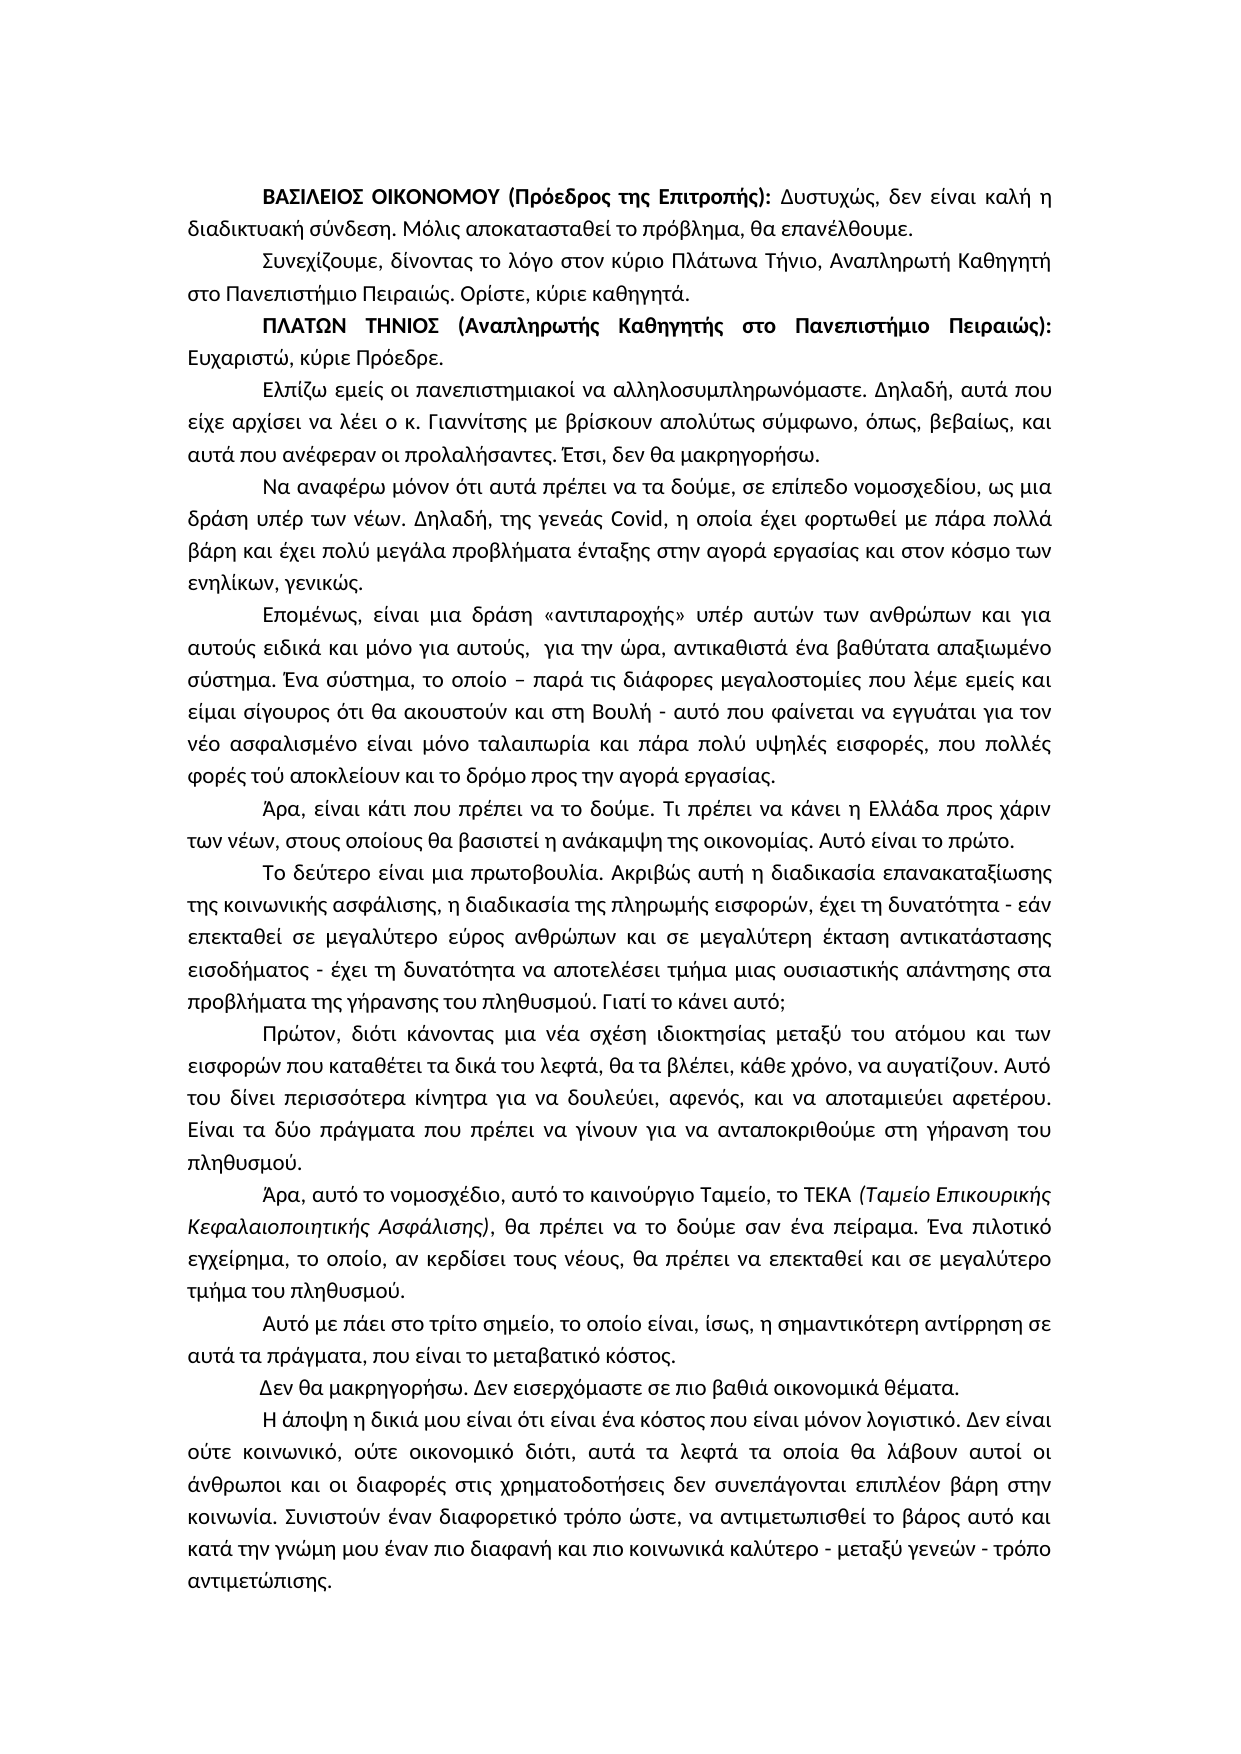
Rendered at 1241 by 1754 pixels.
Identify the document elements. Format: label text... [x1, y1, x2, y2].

text Ελπίζω εμείς οι πανεπιστημιακοί να αλληλοσυμπληρωνόμαστε. Δηλαδή, αυτά που είχε αρχίσει να λέει ο κ. Γιαννίτσης με βρίσκουν απολύτως σύμφωνο, όπως, βεβαίως, και αυτά που ανέφεραν οι προλαλήσαντες. Έτσι, δεν θα μακρηγορήσω. [187, 375, 1053, 468]
text Επομένως, είναι μια δράση «αντιπαροχής» υπέρ αυτών των ανθρώπων και για αυτούς ειδικά και μόνο για αυτούς, για την ώρα, αντικαθιστά ένα βαθύτατα απαξιωμένο σύστημα. Ένα σύστημα, το οποίο – παρά τις διάφορες μεγαλοστομίες που λέμε εμείς και είμαι σίγουρος ότι θα ακουστούν και στη Βουλή - αυτό που φαίνεται να εγγυάται για τον νέο ασφαλισμένο είναι μόνο ταλαιπωρία και πάρα πολύ υψηλές εισφορές, που πολλές φορές τού αποκλείουν και το δρόμο προς την αγορά εργασίας. [187, 601, 1053, 789]
text Πρώτον, διότι κάνοντας μια νέα σχέση ιδιοκτησίας μεταξύ του ατόμου και των εισφορών που καταθέτει τα δικά του λεφτά, θα τα βλέπει, κάθε χρόνο, να αυγατίζουν. Αυτό του δίνει περισσότερα κίνητρα για να δουλεύει, αφενός, και να αποταμιεύει αφετέρου. Είναι τα δύο πράγματα που πρέπει να γίνουν για να ανταποκριθούμε στη γήρανση του πληθυσμού. [187, 1019, 1053, 1176]
text Συνεχίζουμε, δίνοντας το λόγο στον κύριο Πλάτωνα Τήνιο, Αναπληρωτή Καθηγητή στο Πανεπιστήμιο Πειραιώς. Ορίστε, κύριε καθηγητά. [187, 247, 1053, 307]
text ΒΑΣΙΛΕΙΟΣ ΟΙΚΟΝΟΜΟΥ (Πρόεδρος της Επιτροπής): Δυστυχώς, δεν είναι καλή η διαδικτυακή σύνδεση. Μόλις αποκατασταθεί το πρόβλημα, θα επανέλθουμε. [187, 182, 1053, 242]
text Το δεύτερο είναι μια πρωτοβουλία. Ακριβώς αυτή η διαδικασία επανακαταξίωσης της κοινωνικής ασφάλισης, η διαδικασία της πληρωμής εισφορών, έχει τη δυνατότητα - εάν επεκταθεί σε μεγαλύτερο εύρος ανθρώπων και σε μεγαλύτερη έκταση αντικατάστασης εισοδήματος - έχει τη δυνατότητα να αποτελέσει τμήμα μιας ουσιαστικής απάντησης στα προβλήματα της γήρανσης του πληθυσμού. Γιατί το κάνει αυτό; [187, 858, 1053, 1015]
text Η άποψη η δικιά μου είναι ότι είναι ένα κόστος που είναι μόνον λογιστικό. Δεν είναι ούτε κοινωνικό, ούτε οικονομικό διότι, αυτά τα λεφτά τα οποία θα λάβουν αυτοί οι άνθρωποι και οι διαφορές στις χρηματοδοτήσεις δεν συνεπάγονται επιπλέον βάρη στην κοινωνία. Συνιστούν έναν διαφορετικό τρόπο ώστε, να αντιμετωπισθεί το βάρος αυτό και κατά την γνώμη μου έναν πιο διαφανή και πιο κοινωνικά καλύτερο - μεταξύ γενεών - τρόπο αντιμετώπισης. [187, 1405, 1053, 1594]
text Δεν θα μακρηγορήσω. Δεν εισερχόμαστε σε πιο βαθιά οικονομικά θέματα. [187, 1373, 1053, 1401]
text Άρα, είναι κάτι που πρέπει να το δούμε. Τι πρέπει να κάνει η Ελλάδα προς χάριν των νέων, στους οποίους θα βασιστεί η ανάκαμψη της οικονομίας. Αυτό είναι το πρώτο. [187, 794, 1053, 854]
text Άρα, αυτό το νομοσχέδιο, αυτό το καινούργιο Ταμείο, το ΤΕΚΑ (Ταμείο Επικουρικής Κεφαλαιοποιητικής Ασφάλισης), θα πρέπει να το δούμε σαν ένα πείραμα. Ένα πιλοτικό εγχείρημα, το οποίο, αν κερδίσει τους νέους, θα πρέπει να επεκταθεί και σε μεγαλύτερο τμήμα του πληθυσμού. [187, 1180, 1053, 1304]
text Αυτό με πάει στο τρίτο σημείο, το οποίο είναι, ίσως, η σημαντικότερη αντίρρηση σε αυτά τα πράγματα, που είναι το μεταβατικό κόστος. [187, 1309, 1053, 1369]
text ΠΛΑΤΩΝ ΤΗΝΙΟΣ (Αναπληρωτής Καθηγητής στο Πανεπιστήμιο Πειραιώς): Ευχαριστώ, κύριε Πρόεδρε. [187, 311, 1053, 371]
text Να αναφέρω μόνον ότι αυτά πρέπει να τα δούμε, σε επίπεδο νομοσχεδίου, ως μια δράση υπέρ των νέων. Δηλαδή, της γενεάς Covid, η οποία έχει φορτωθεί με πάρα πολλά βάρη και έχει πολύ μεγάλα προβλήματα ένταξης στην αγορά εργασίας και στον κόσμο των ενηλίκων, γενικώς. [187, 472, 1053, 596]
